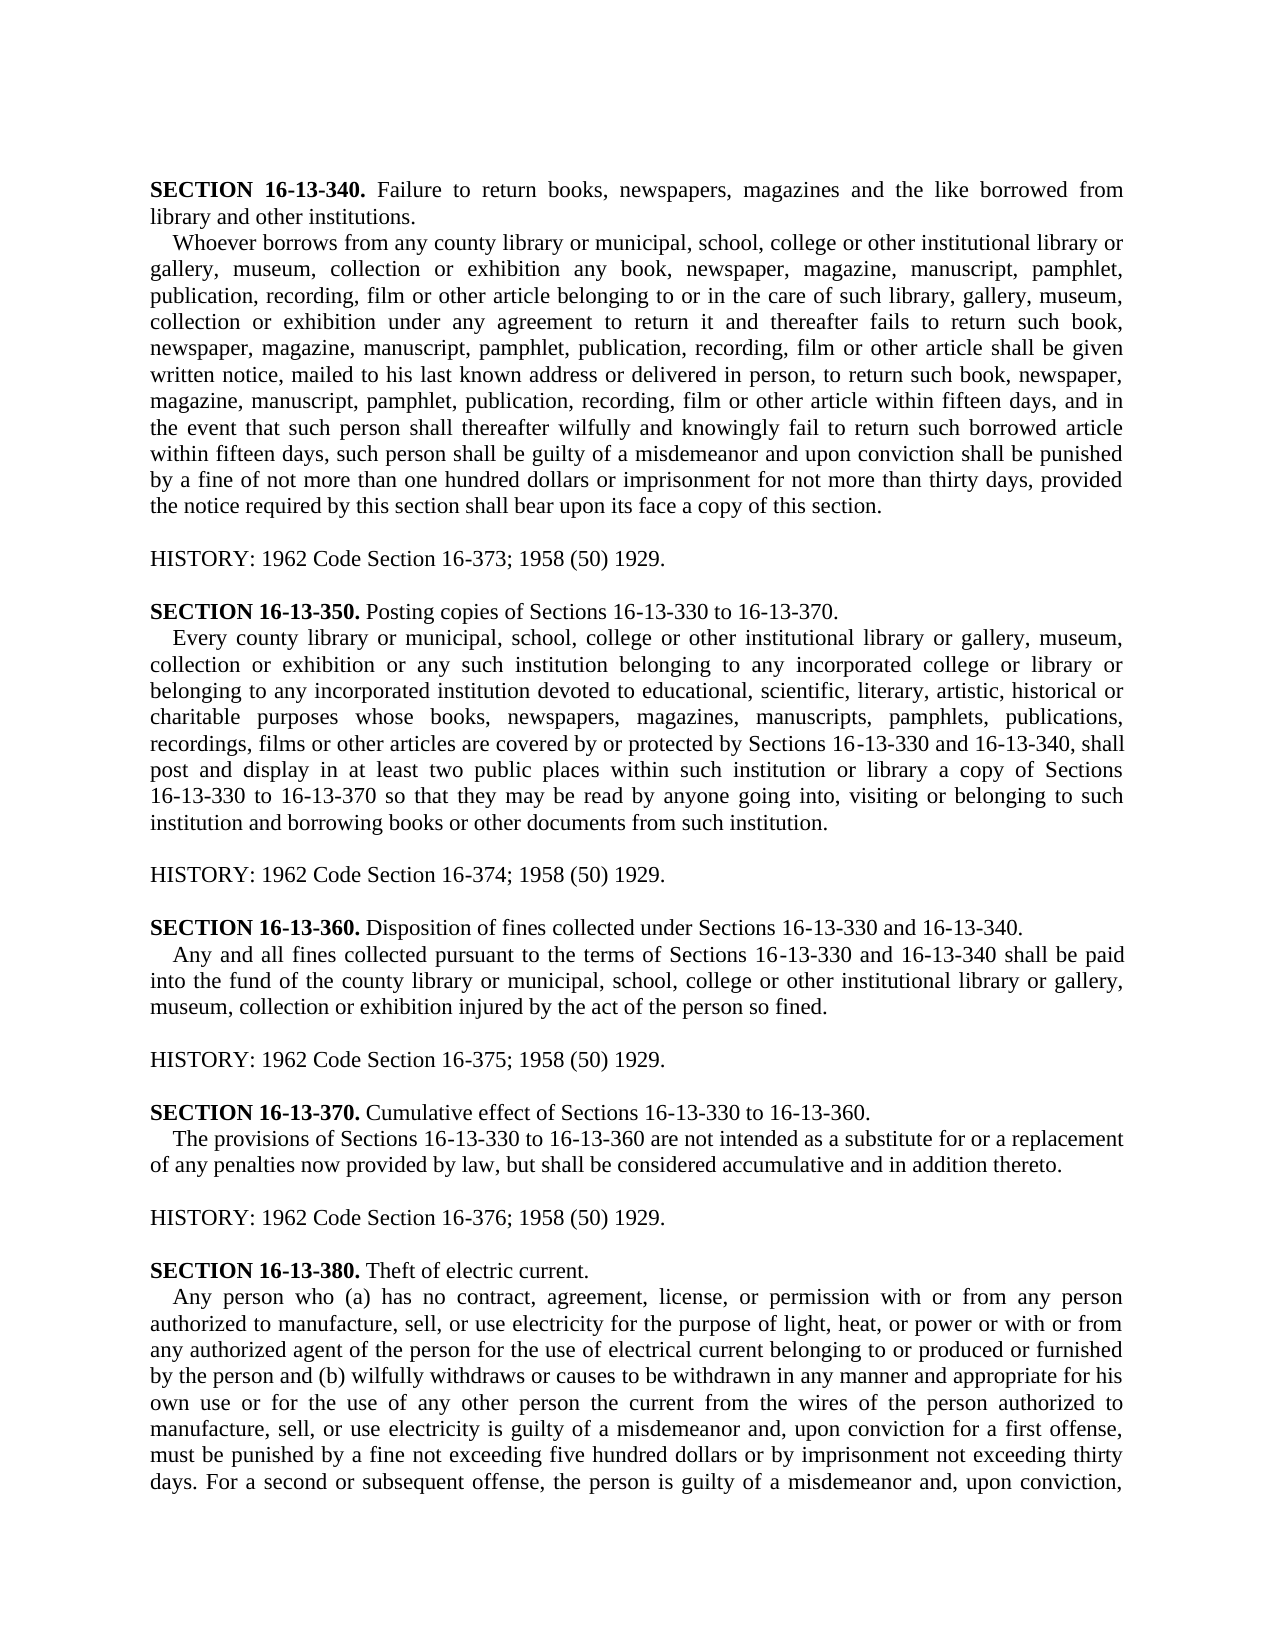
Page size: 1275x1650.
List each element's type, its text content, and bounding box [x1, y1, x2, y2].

text Every county library or municipal, school, college or other institutional library or gallery, museum, collection or exhibition or any such institution belonging to any incorporated college or library or belonging to any incorporated institution devoted to educational, scientific, literary, artistic, historical or charitable purposes whose books, newspapers, magazines, manuscripts, pamphlets, publications, recordings, films or other articles are covered by or protected by Sections 16-13-330 and 16-13-340, shall post and display in at least two public places within such institution or library a copy of Sections 16-13-330 to 16-13-370 so that they may be read by anyone going into, visiting or belonging to such institution and borrowing books or other documents from such institution. [150, 624, 1125, 835]
text Any and all fines collected pursuant to the terms of Sections 16-13-330 and 16-13-340 shall be paid into the fund of the county library or municipal, school, college or other institutional library or gallery, museum, collection or exhibition injured by the act of the person so fined. [150, 941, 1125, 1020]
text HISTORY: 1962 Code Section 16-375; 1958 (50) 1929. [150, 1046, 1125, 1072]
text SECTION 16-13-350. Posting copies of Sections 16-13-330 to 16-13-370. [150, 598, 1125, 624]
text HISTORY: 1962 Code Section 16-376; 1958 (50) 1929. [150, 1204, 1125, 1231]
text SECTION 16-13-340. Failure to return books, newspapers, magazines and the like borrowed from library and other institutions. [150, 176, 1125, 229]
text Whoever borrows from any county library or municipal, school, college or other institutional library or gallery, museum, collection or exhibition any book, newspaper, magazine, manuscript, pamphlet, publication, recording, film or other article belonging to or in the care of such library, gallery, museum, collection or exhibition under any agreement to return it and thereafter fails to return such book, newspaper, magazine, manuscript, pamphlet, publication, recording, film or other article shall be given written notice, mailed to his last known address or delivered in person, to return such book, newspaper, magazine, manuscript, pamphlet, publication, recording, film or other article within fifteen days, and in the event that such person shall thereafter wilfully and knowingly fail to return such borrowed article within fifteen days, such person shall be guilty of a misdemeanor and upon conviction shall be punished by a fine of not more than one hundred dollars or imprisonment for not more than thirty days, provided the notice required by this section shall bear upon its face a copy of this section. [150, 229, 1125, 519]
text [150, 1283, 1125, 1494]
text SECTION 16-13-360. Disposition of fines collected under Sections 16-13-330 and 16-13-340. [150, 914, 1125, 941]
text SECTION 16-13-380. Theft of electric current. [150, 1257, 1125, 1283]
text HISTORY: 1962 Code Section 16-374; 1958 (50) 1929. [150, 862, 1125, 888]
text SECTION 16-13-370. Cumulative effect of Sections 16-13-330 to 16-13-360. [150, 1099, 1125, 1125]
text HISTORY: 1962 Code Section 16-373; 1958 (50) 1929. [150, 545, 1125, 572]
text The provisions of Sections 16-13-330 to 16-13-360 are not intended as a substitute for or a replacement of any penalties now provided by law, but shall be considered accumulative and in addition thereto. [150, 1125, 1125, 1178]
